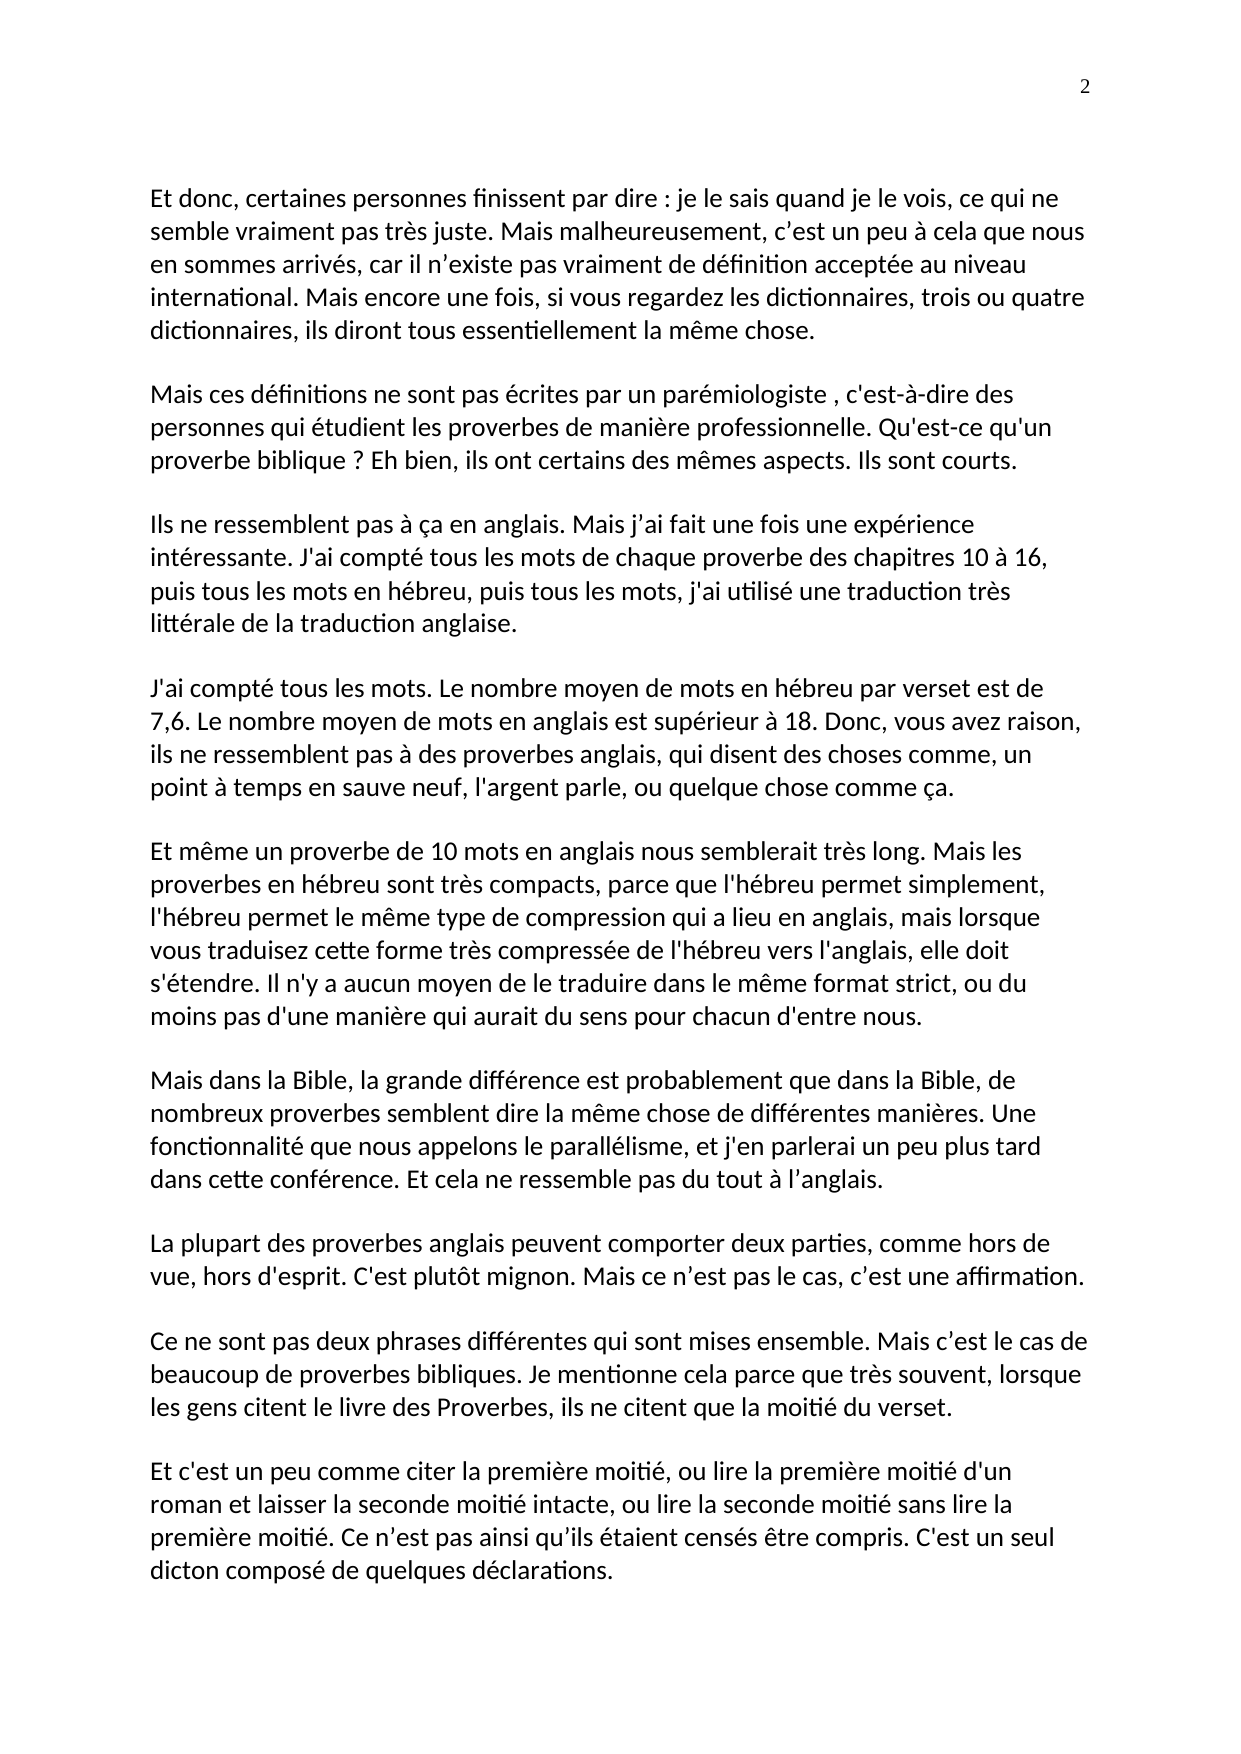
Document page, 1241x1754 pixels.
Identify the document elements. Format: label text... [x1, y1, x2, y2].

text Mais ces définitions ne sont pas écrites par un parémiologiste , c'est-à-dire des personnes qui étudient les proverbes de manière professionnelle. Qu'est-ce qu'un proverbe biblique ? Eh bien, ils ont certains des mêmes aspects. Ils sont courts. [150, 377, 1090, 476]
text Et c'est un peu comme citer la première moitié, ou lire la première moitié d'un roman et laisser la seconde moitié intacte, ou lire la seconde moitié sans lire la première moitié. Ce n’est pas ainsi qu’ils étaient censés être compris. C'est un seul dicton composé de quelques déclarations. [150, 1454, 1090, 1586]
text Ce ne sont pas deux phrases différentes qui sont mises ensemble. Mais c’est le cas de beaucoup de proverbes bibliques. Je mentionne cela parce que très souvent, lorsque les gens citent le livre des Proverbes, ils ne citent que la moitié du verset. [150, 1324, 1090, 1423]
text La plupart des proverbes anglais peuvent comporter deux parties, comme hors de vue, hors d'esprit. C'est plutôt mignon. Mais ce n’est pas le cas, c’est une affirmation. [150, 1227, 1090, 1293]
text Ils ne ressemblent pas à ça en anglais. Mais j’ai fait une fois une expérience intéressante. J'ai compté tous les mots de chaque proverbe des chapitres 10 à 16, puis tous les mots en hébreu, puis tous les mots, j'ai utilisé une traduction très littérale de la traduction anglaise. [150, 508, 1090, 640]
text Et même un proverbe de 10 mots en anglais nous semblerait très long. Mais les proverbes en hébreu sont très compacts, parce que l'hébreu permet simplement, l'hébreu permet le même type de compression qui a lieu en anglais, mais lorsque vous traduisez cette forme très compressée de l'hébreu vers l'anglais, elle doit s'étendre. Il n'y a aucun moyen de le traduire dans le même format strict, ou du moins pas d'une manière qui aurait du sens pour chacun d'entre nous. [150, 834, 1090, 1032]
text Mais dans la Bible, la grande différence est probablement que dans la Bible, de nombreux proverbes semblent dire la même chose de différentes manières. Une fonctionnalité que nous appelons le parallélisme, et j'en parlerai un peu plus tard dans cette conférence. Et cela ne ressemble pas du tout à l’anglais. [150, 1063, 1090, 1195]
text J'ai compté tous les mots. Le nombre moyen de mots en hébreu par verset est de 7,6. Le nombre moyen de mots en anglais est supérieur à 18. Donc, vous avez raison, ils ne ressemblent pas à des proverbes anglais, qui disent des choses comme, un point à temps en sauve neuf, l'argent parle, ou quelque chose comme ça. [150, 671, 1090, 803]
text Et donc, certaines personnes finissent par dire : je le sais quand je le vois, ce qui ne semble vraiment pas très juste. Mais malheureusement, c’est un peu à cela que nous en sommes arrivés, car il n’existe pas vraiment de définition acceptée au niveau international. Mais encore une fois, si vous regardez les dictionnaires, trois ou quatre dictionnaires, ils diront tous essentiellement la même chose. [150, 181, 1090, 346]
